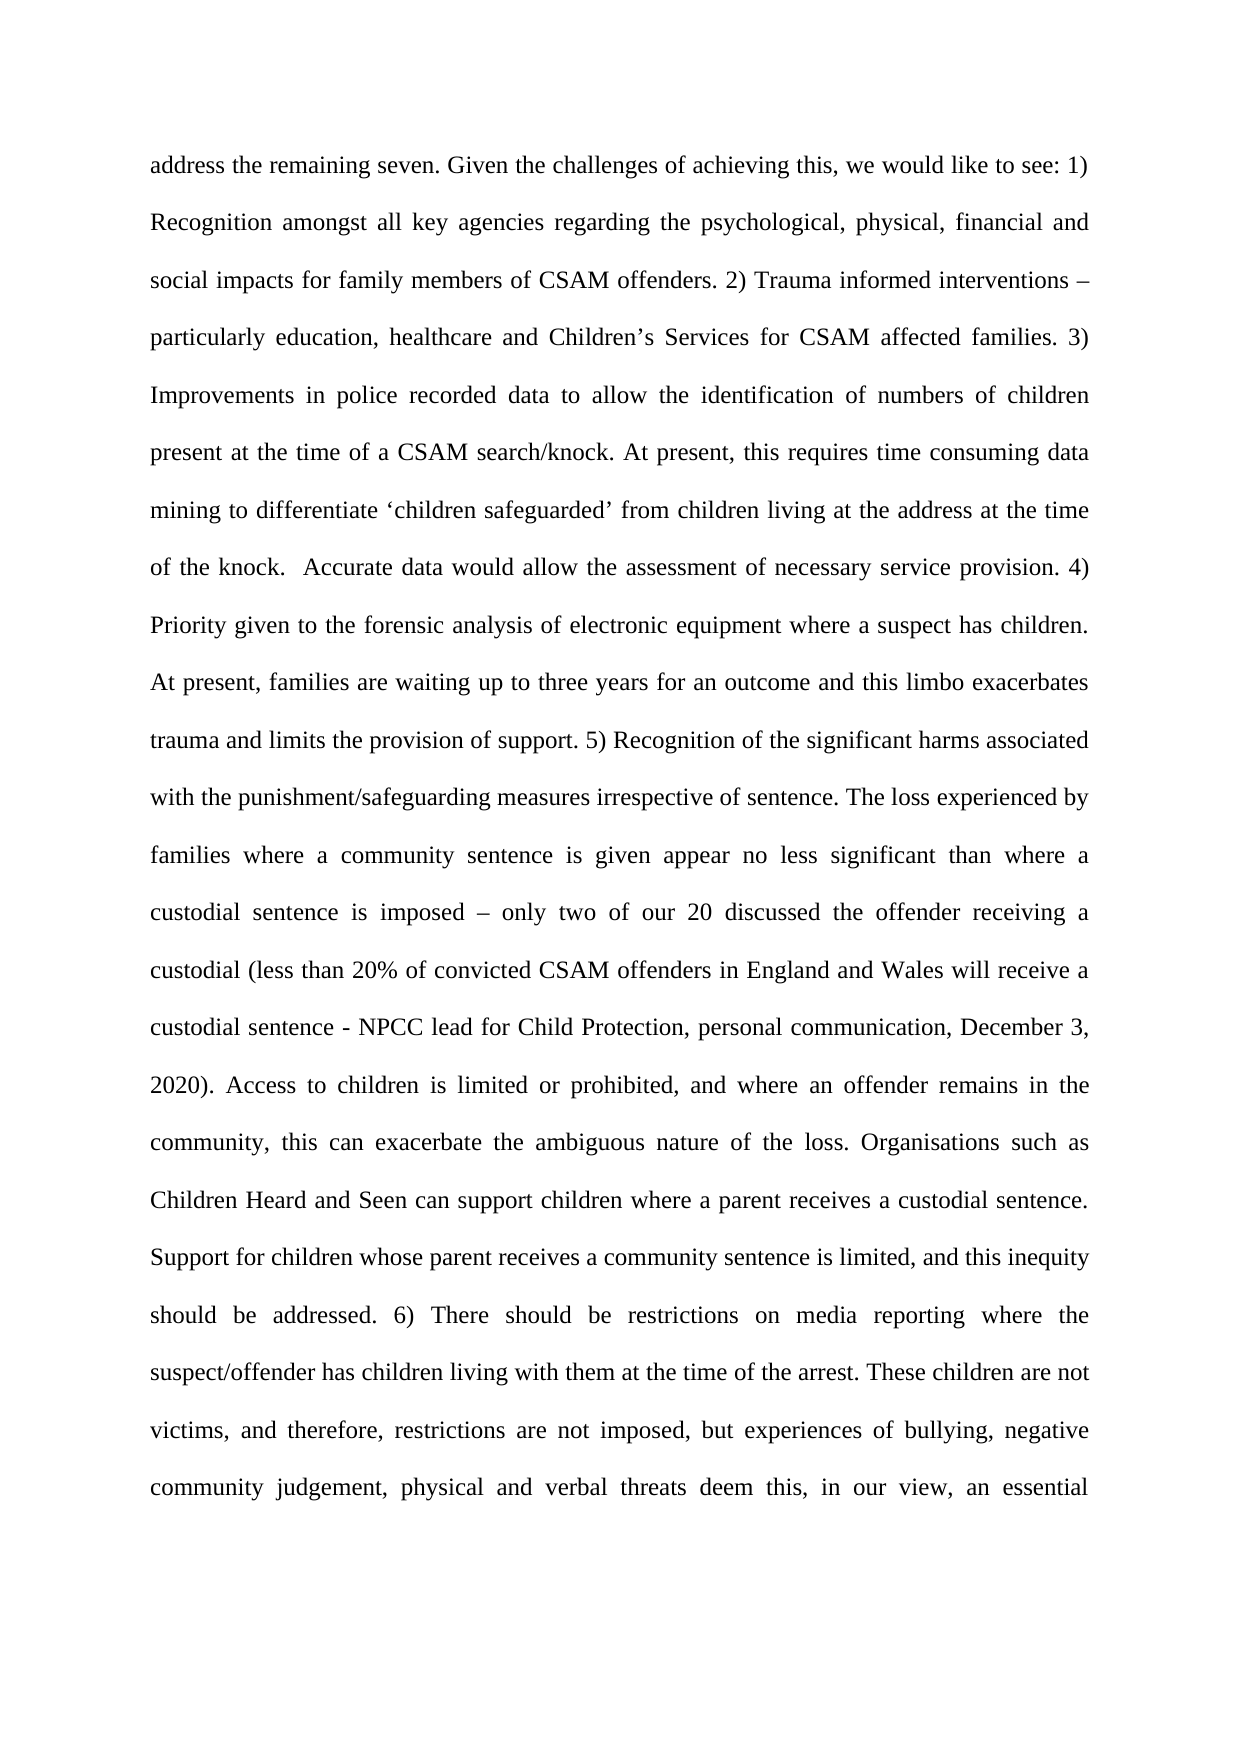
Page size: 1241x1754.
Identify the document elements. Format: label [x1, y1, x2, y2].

text [150, 150, 1090, 1501]
